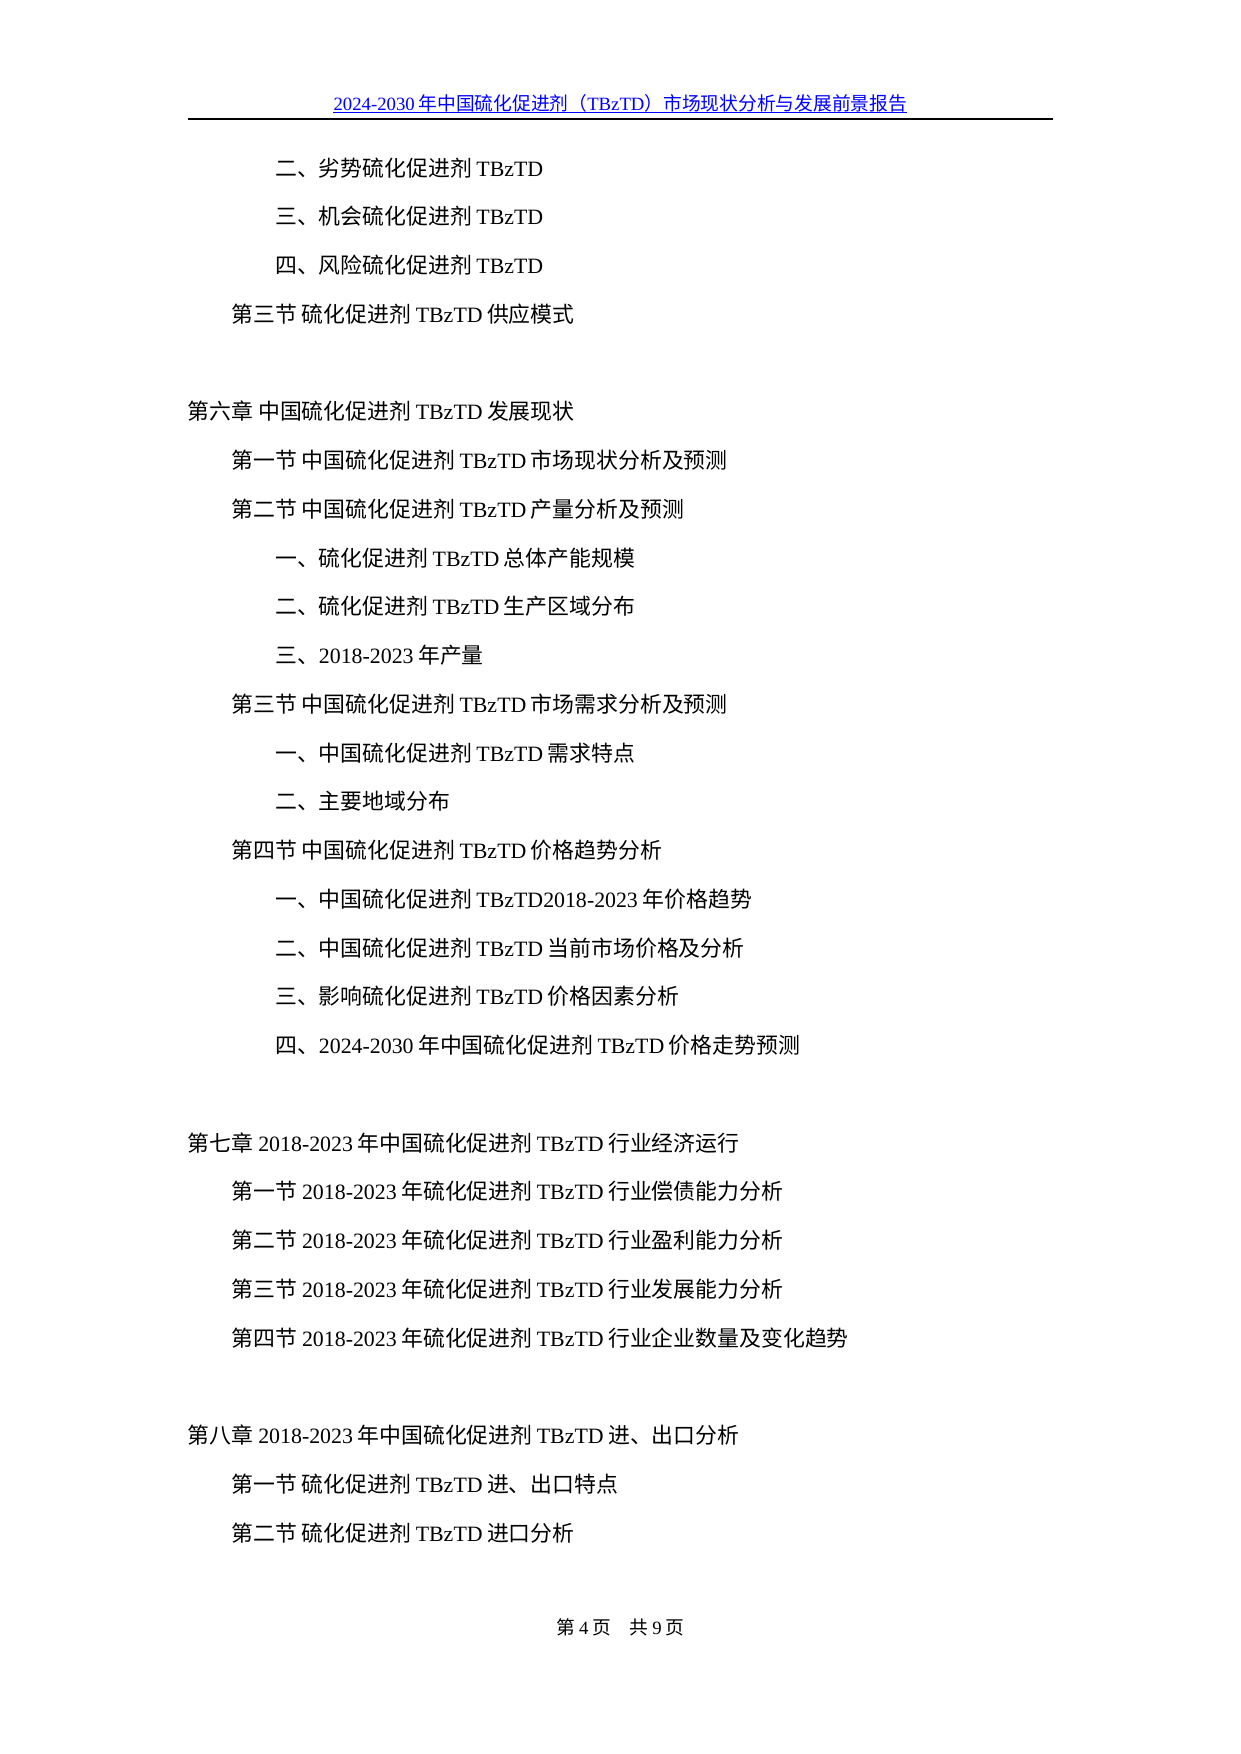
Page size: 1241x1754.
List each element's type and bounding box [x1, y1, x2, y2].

text [187, 150, 1053, 1548]
